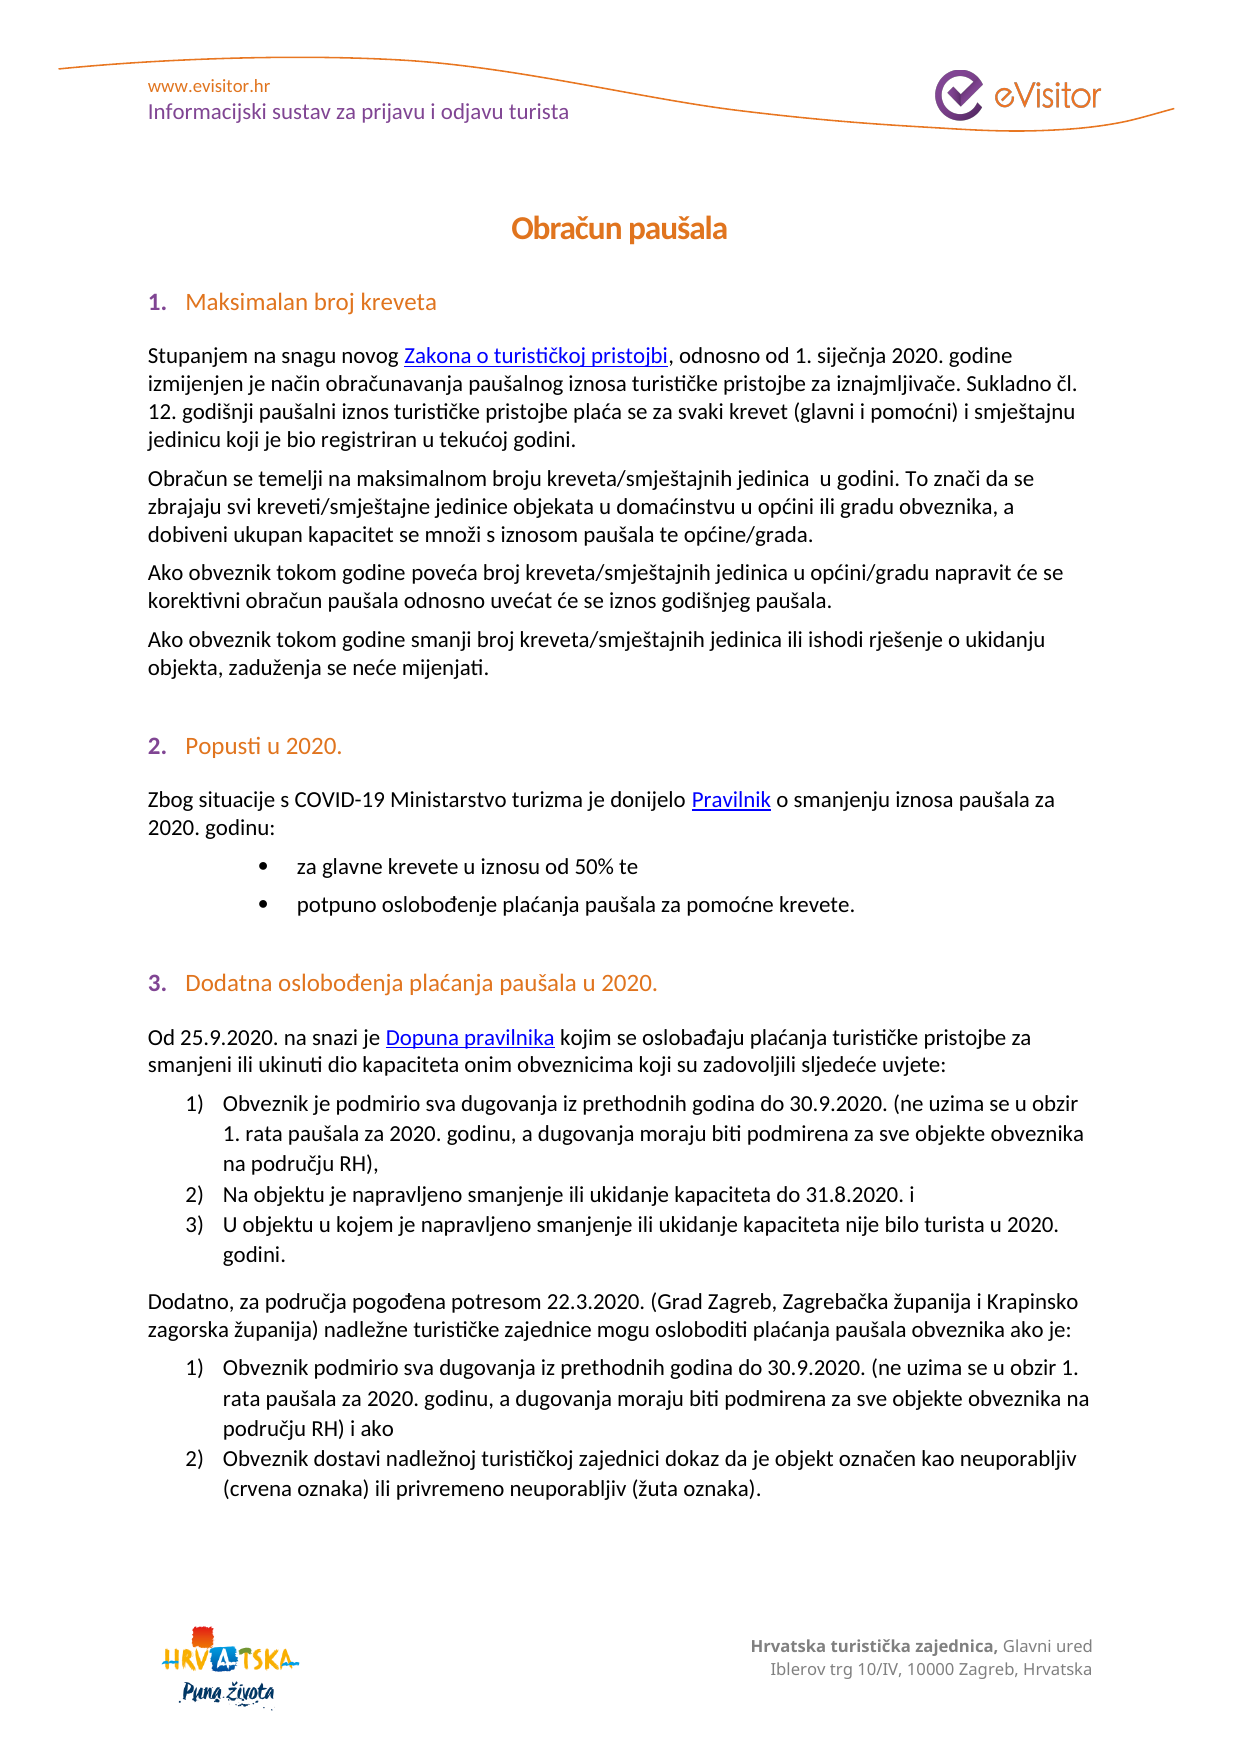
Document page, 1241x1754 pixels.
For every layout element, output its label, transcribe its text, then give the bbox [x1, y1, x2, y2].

list U objektu u kojem je napravljeno smanjenje ili ukidanje kapaciteta nije bilo turista u 2020. godini. [185, 1210, 1092, 1268]
text Dodatno, za područja pogođena potresom 22.3.2020. (Grad Zagreb, Zagrebačka županija i Krapinsko zagorska županija) nadležne turističke zajednice mogu osloboditi plaćanja paušala obveznika ako je: [148, 1287, 1092, 1343]
text Ako obveznik tokom godine smanji broj kreveta/smještajnih jedinica ili ishodi rješenje o ukidanju objekta, zaduženja se neće mijenjati. [148, 625, 1092, 681]
list za glavne krevete u iznosu od 50% te [259, 852, 1092, 880]
picture [158, 1622, 303, 1713]
text Od 25.9.2020. na snazi je Dopuna pravilnika kojim se oslobađaju plaćanja turističke pristojbe za smanjeni ili ukinuti dio kapaciteta onim obveznicima koji su zadovoljili sljedeće uvjete: [148, 1023, 1092, 1079]
text Obračun se temelji na maksimalnom broju kreveta/smještajnih jedinica u godini. To znači da se zbrajaju svi kreveti/smještajne jedinice objekata u domaćinstvu u općini ili gradu obveznika, a dobiveni ukupan kapacitet se množi s iznosom paušala te općine/grada. [148, 464, 1092, 548]
text Zbog situacije s COVID-19 Ministarstvo turizma je donijelo Pravilnik o smanjenju iznosa paušala za 2020. godinu: [148, 785, 1092, 841]
title Obračun paušala [148, 207, 1092, 247]
subtitle Popusti u 2020. [148, 730, 1092, 760]
subtitle Maksimalan broj kreveta [148, 286, 1092, 316]
list Obveznik je podmirio sva dugovanja iz prethodnih godina do 30.9.2020. (ne uzima se u obzir 1. rata paušala za 2020. godinu, a dugovanja moraju biti podmirena za sve objekte obveznika na području RH), [185, 1089, 1092, 1177]
subtitle Dodatna oslobođenja plaćanja paušala u 2020. [148, 967, 1092, 998]
picture [935, 70, 1102, 121]
list potpuno oslobođenje plaćanja paušala za pomoćne krevete. [259, 890, 1092, 918]
list Na objektu je napravljeno smanjenje ili ukidanje kapaciteta do 31.8.2020. i [185, 1180, 1092, 1208]
text Stupanjem na snagu novog Zakona o turističkoj pristojbi, odnosno od 1. siječnja 2020. godine izmijenjen je način obračunavanja paušalnog iznosa turističke pristojbe za iznajmljivače. Sukladno čl. 12. godišnji paušalni iznos turističke pristojbe plaća se za svaki krevet (glavni i pomoćni) i smještajnu jedinicu koji je bio registriran u tekućoj godini. [148, 341, 1092, 453]
list Obveznik podmirio sva dugovanja iz prethodnih godina do 30.9.2020. (ne uzima se u obzir 1. rata paušala za 2020. godinu, a dugovanja moraju biti podmirena za sve objekte obveznika na području RH) i ako [185, 1353, 1092, 1442]
list Obveznik dostavi nadležnoj turističkoj zajednici dokaz da je objekt označen kao neuporabljiv (crvena oznaka) ili privremeno neuporabljiv (žuta oznaka). [185, 1444, 1092, 1502]
text Ako obveznik tokom godine poveća broj kreveta/smještajnih jedinica u općini/gradu napravit će se korektivni obračun paušala odnosno uvećat će se iznos godišnjeg paušala. [148, 558, 1092, 614]
